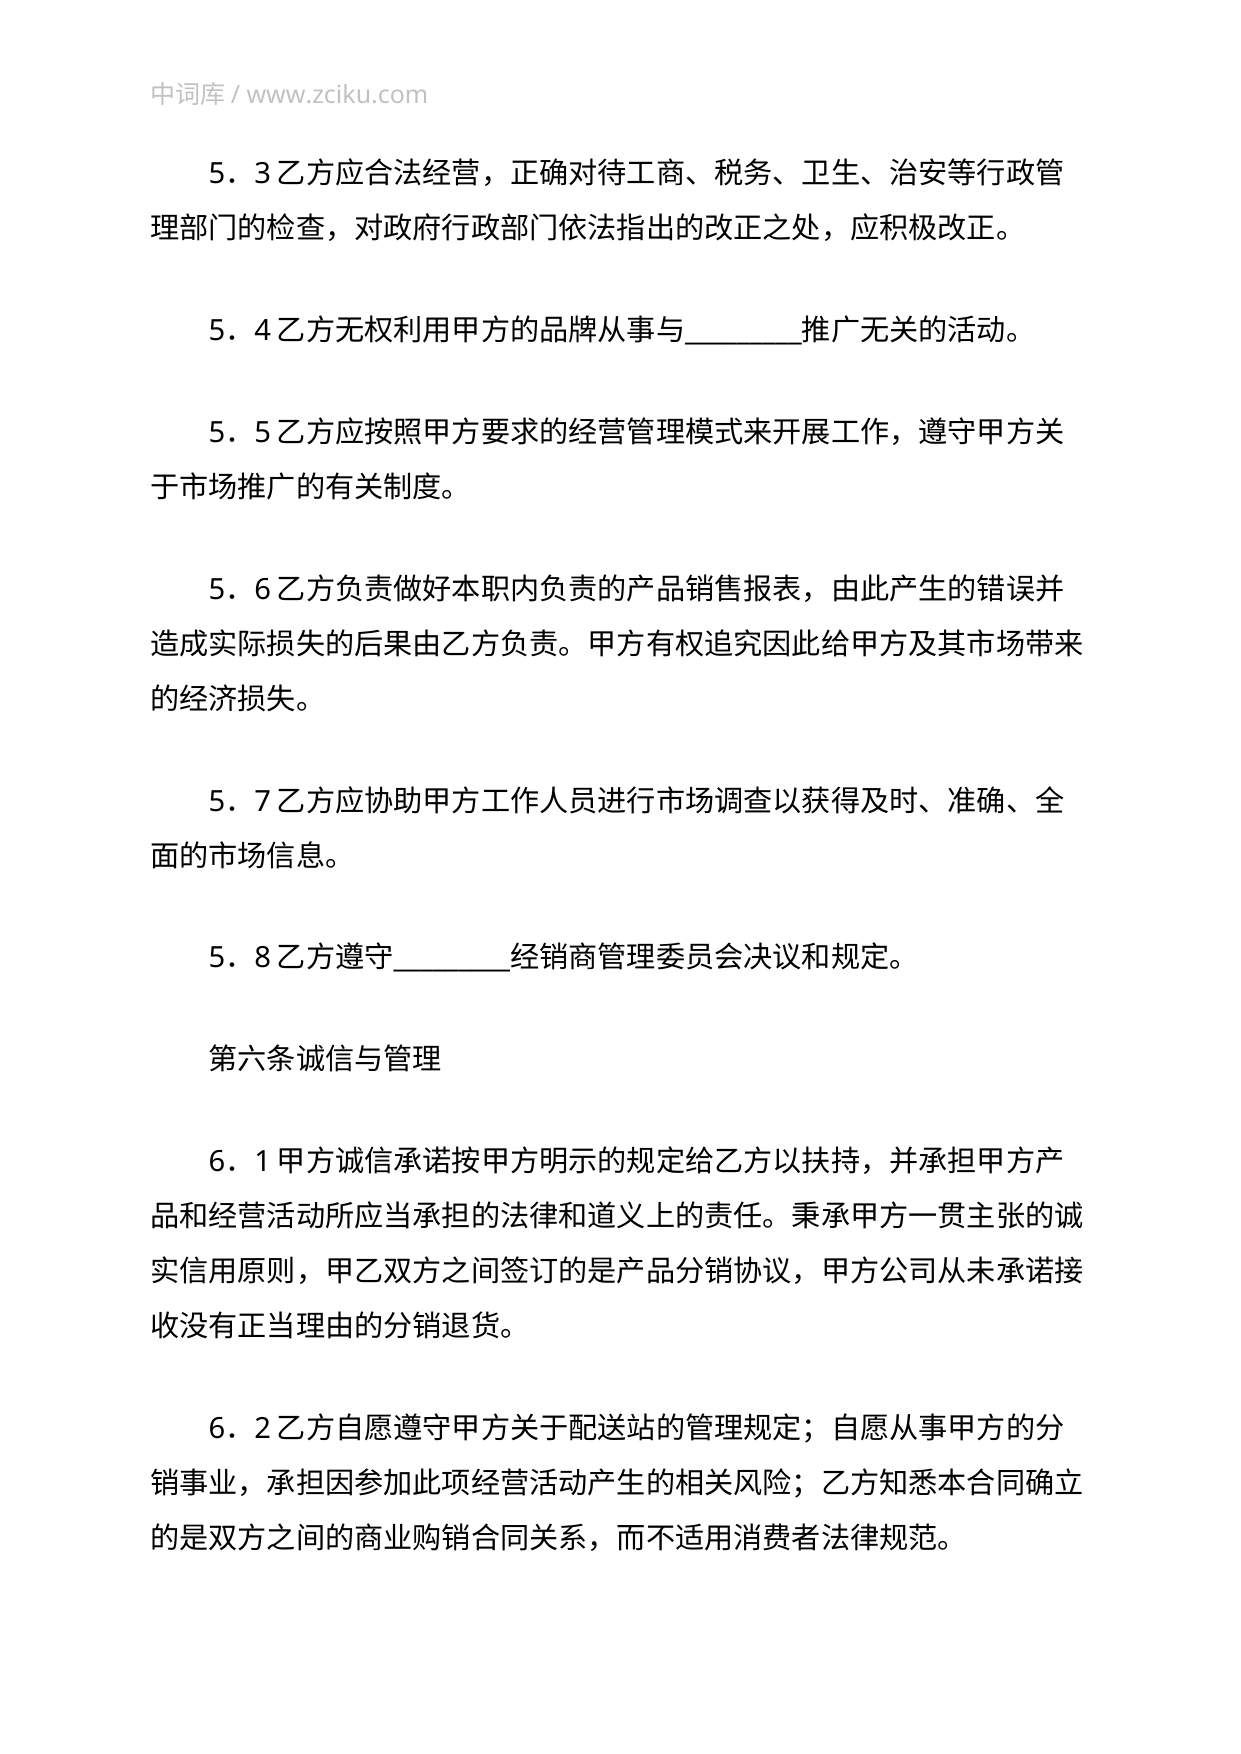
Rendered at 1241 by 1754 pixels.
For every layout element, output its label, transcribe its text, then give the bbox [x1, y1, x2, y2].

text 5．7乙方应协助甲方工作人员进行市场调查以获得及时、准确、全面的市场信息。 [150, 777, 1090, 874]
text 5．6乙方负责做好本职内负责的产品销售报表，由此产生的错误并造成实际损失的后果由乙方负责。甲方有权追究因此给甲方及其市场带来的经济损失。 [150, 566, 1090, 718]
text 5．4乙方无权利用甲方的品牌从事与_________推广无关的活动。 [150, 307, 1090, 349]
text 5．5乙方应按照甲方要求的经营管理模式来开展工作，遵守甲方关于市场推广的有关制度。 [150, 409, 1090, 506]
text 6．1甲方诚信承诺按甲方明示的规定给乙方以扶持，并承担甲方产品和经营活动所应当承担的法律和道义上的责任。秉承甲方一贯主张的诚实信用原则，甲乙双方之间签订的是产品分销协议，甲方公司从未承诺接收没有正当理由的分销退货。 [150, 1138, 1090, 1345]
text 5．3乙方应合法经营，正确对待工商、税务、卫生、治安等行政管理部门的检查，对政府行政部门依法指出的改正之处，应积极改正。 [150, 150, 1090, 247]
text 第六条诚信与管理 [150, 1036, 1090, 1078]
text 5．8乙方遵守_________经销商管理委员会决议和规定。 [150, 934, 1090, 976]
text 6．2乙方自愿遵守甲方关于配送站的管理规定；自愿从事甲方的分销事业，承担因参加此项经营活动产生的相关风险；乙方知悉本合同确立的是双方之间的商业购销合同关系，而不适用消费者法律规范。 [150, 1404, 1090, 1556]
